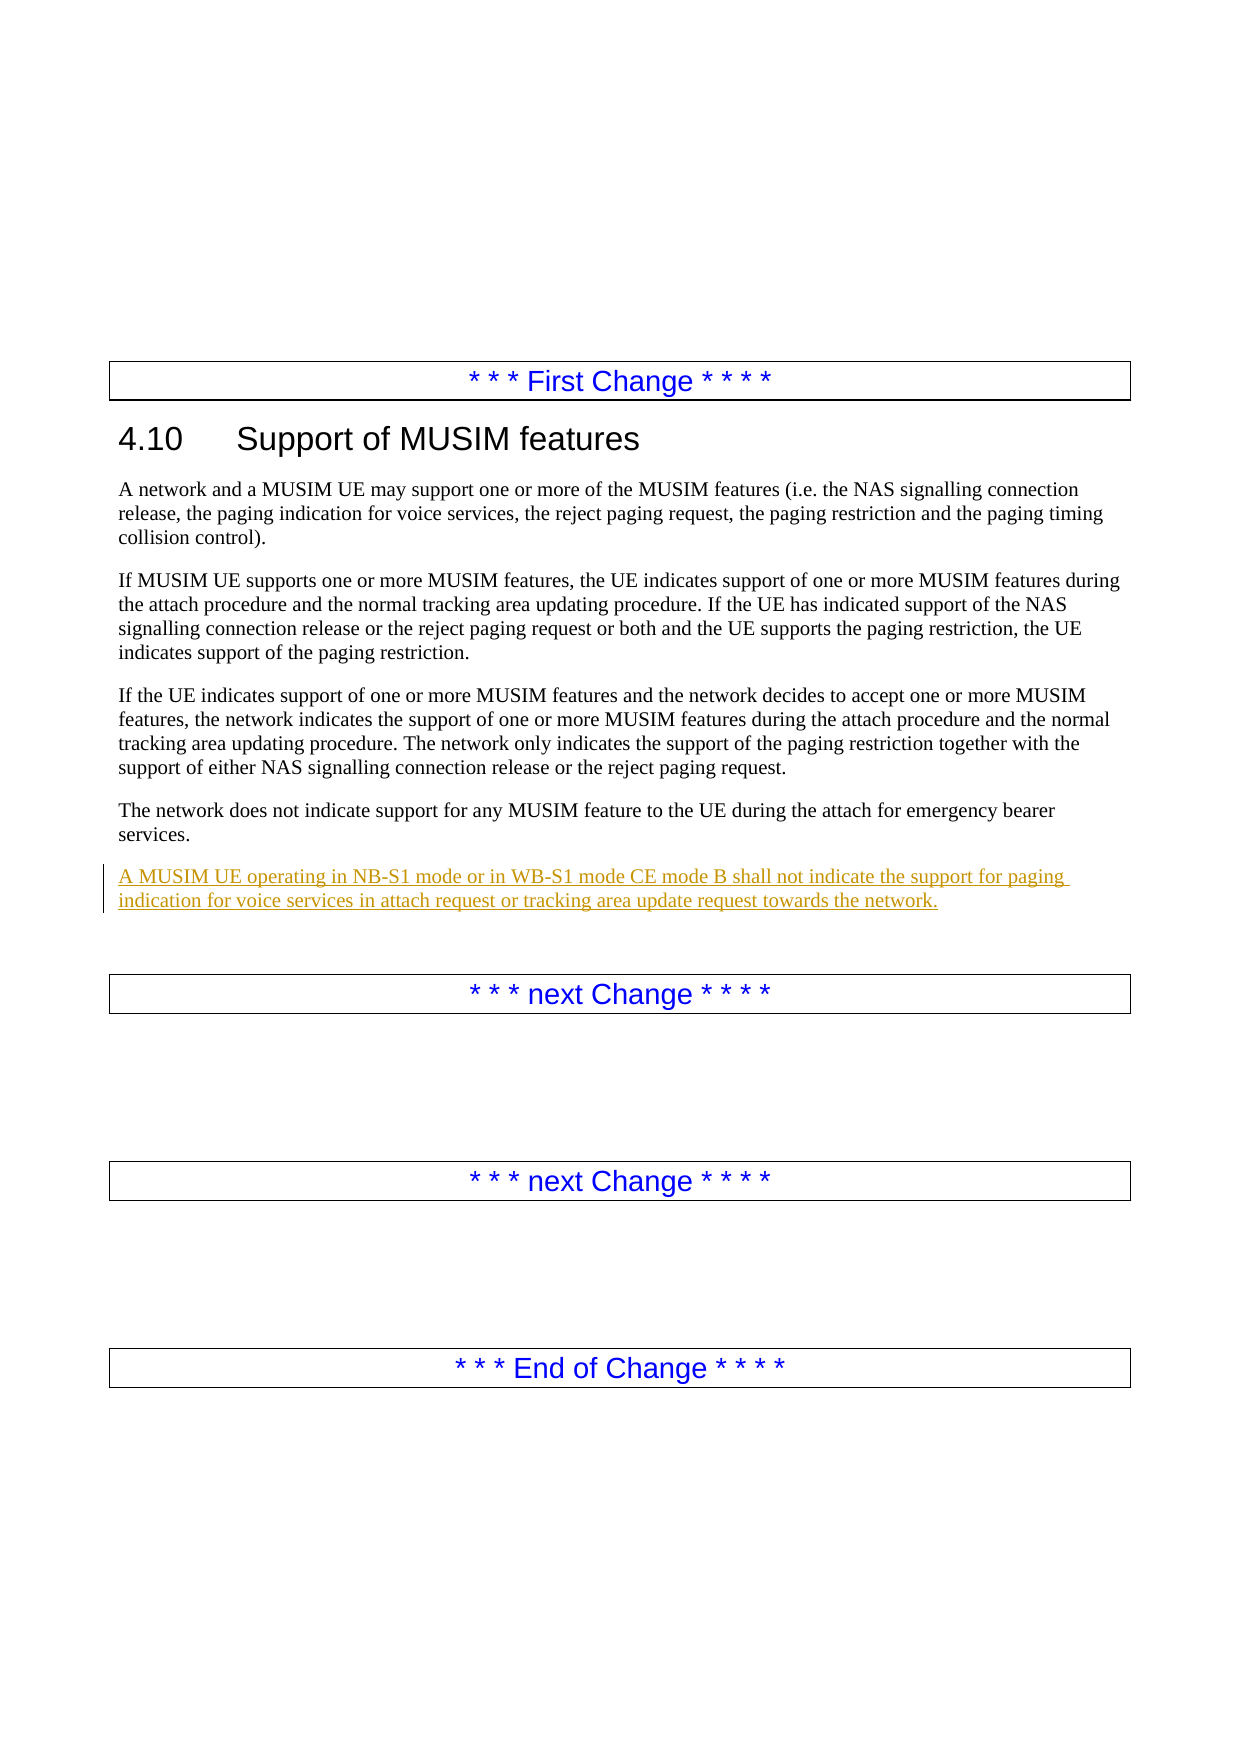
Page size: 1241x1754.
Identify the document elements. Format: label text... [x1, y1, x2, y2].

subtitle 4.10 Support of MUSIM features [118, 419, 1122, 458]
text A network and a MUSIM UE may support one or more of the MUSIM features (i.e. the NAS signalling connection release, the paging indication for voice services, the reject paging request, the paging restriction and the paging timing collision control). [118, 477, 1122, 549]
text The network does not indicate support for any MUSIM feature to the UE during the attach for emergency bearer services. [118, 797, 1122, 846]
text * * * next Change * * * * [110, 1162, 1130, 1200]
text * * * next Change * * * * [110, 975, 1130, 1013]
text * * * First Change * * * * [110, 362, 1130, 399]
text * * * End of Change * * * * [110, 1349, 1130, 1387]
text If MUSIM UE supports one or more MUSIM features, the UE indicates support of one or more MUSIM features during the attach procedure and the normal tracking area updating procedure. If the UE has indicated support of the NAS signalling connection release or the reject paging request or both and the UE supports the paging restriction, the UE indicates support of the paging restriction. [118, 567, 1122, 664]
text If the UE indicates support of one or more MUSIM features and the network decides to accept one or more MUSIM features, the network indicates the support of one or more MUSIM features during the attach procedure and the normal tracking area updating procedure. The network only indicates the support of the paging restriction together with the support of either NAS signalling connection release or the reject paging request. [118, 682, 1122, 779]
